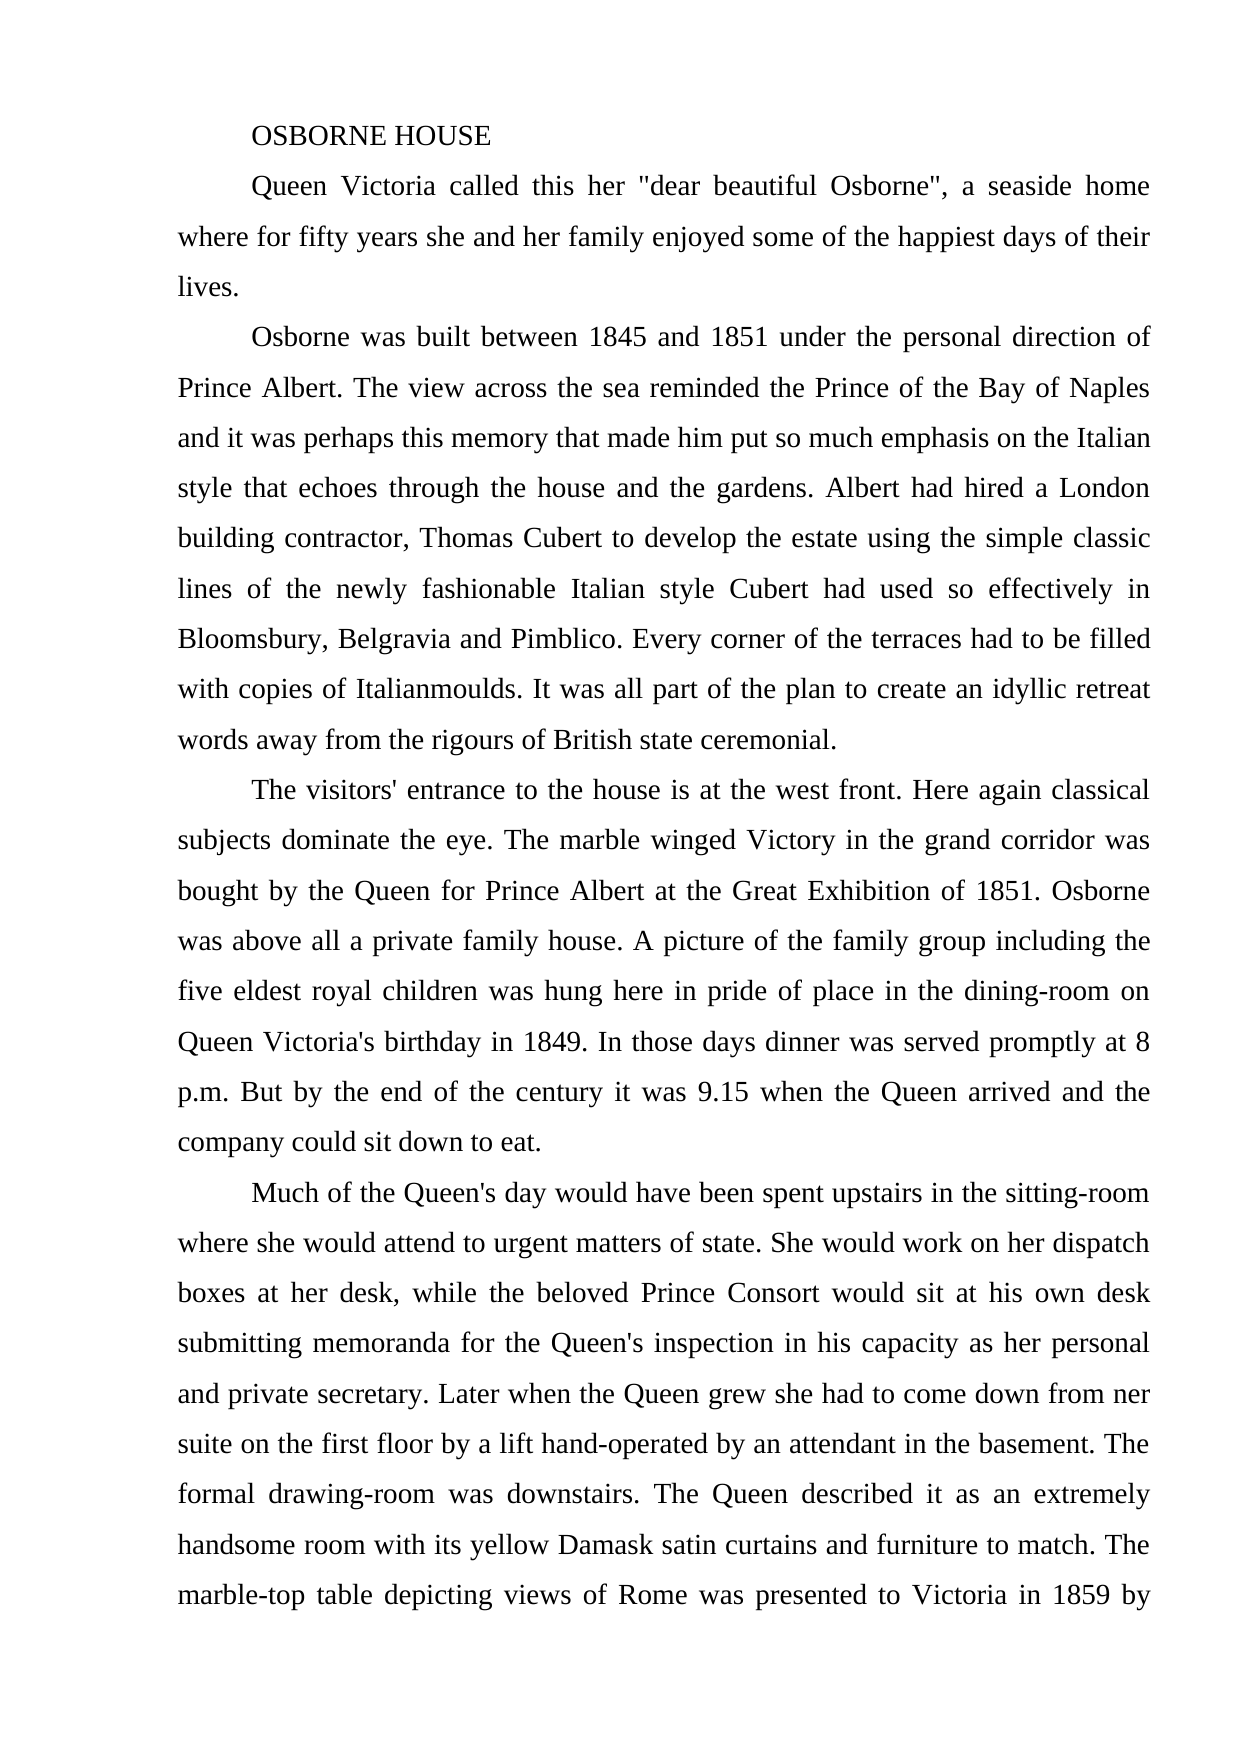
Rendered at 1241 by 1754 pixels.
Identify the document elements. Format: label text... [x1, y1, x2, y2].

text OSBORNE HOUSE [177, 118, 1152, 152]
text Osborne was built between 1845 and 1851 under the personal direction of Prince Albert. The view across the sea reminded the Prince of the Bay of Naples and it was perhaps this memory that made him put so much emphasis on the Italian style that echoes through the house and the gardens. Albert had hired a London building contractor, Thomas Cubert to develop the estate using the simple classic lines of the newly fashionable Italian style Cubert had used so effectively in Bloomsbury, Belgravia and Pimblico. Every corner of the terraces had to be filled with copies of Italianmoulds. It was all part of the plan to create an idyllic retreat words away from the rigours of British state ceremonial. [177, 319, 1152, 755]
text Queen Victoria called this her "dear beautiful Osborne", a seaside home where for fifty years she and her family enjoyed some of the happiest days of their lives. [177, 168, 1152, 303]
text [177, 1175, 1152, 1611]
text The visitors' entrance to the house is at the west front. Here again classical subjects dominate the eye. The marble winged Victory in the grand corridor was bought by the Queen for Prince Albert at the Great Exhibition of 1851. Osborne was above all a private family house. A picture of the family group including the five eldest royal children was hung here in pride of place in the dining-room on Queen Victoria's birthday in 1849. In those days dinner was served promptly at 8 p.m. But by the end of the century it was 9.15 when the Queen arrived and the company could sit down to eat. [177, 772, 1152, 1158]
